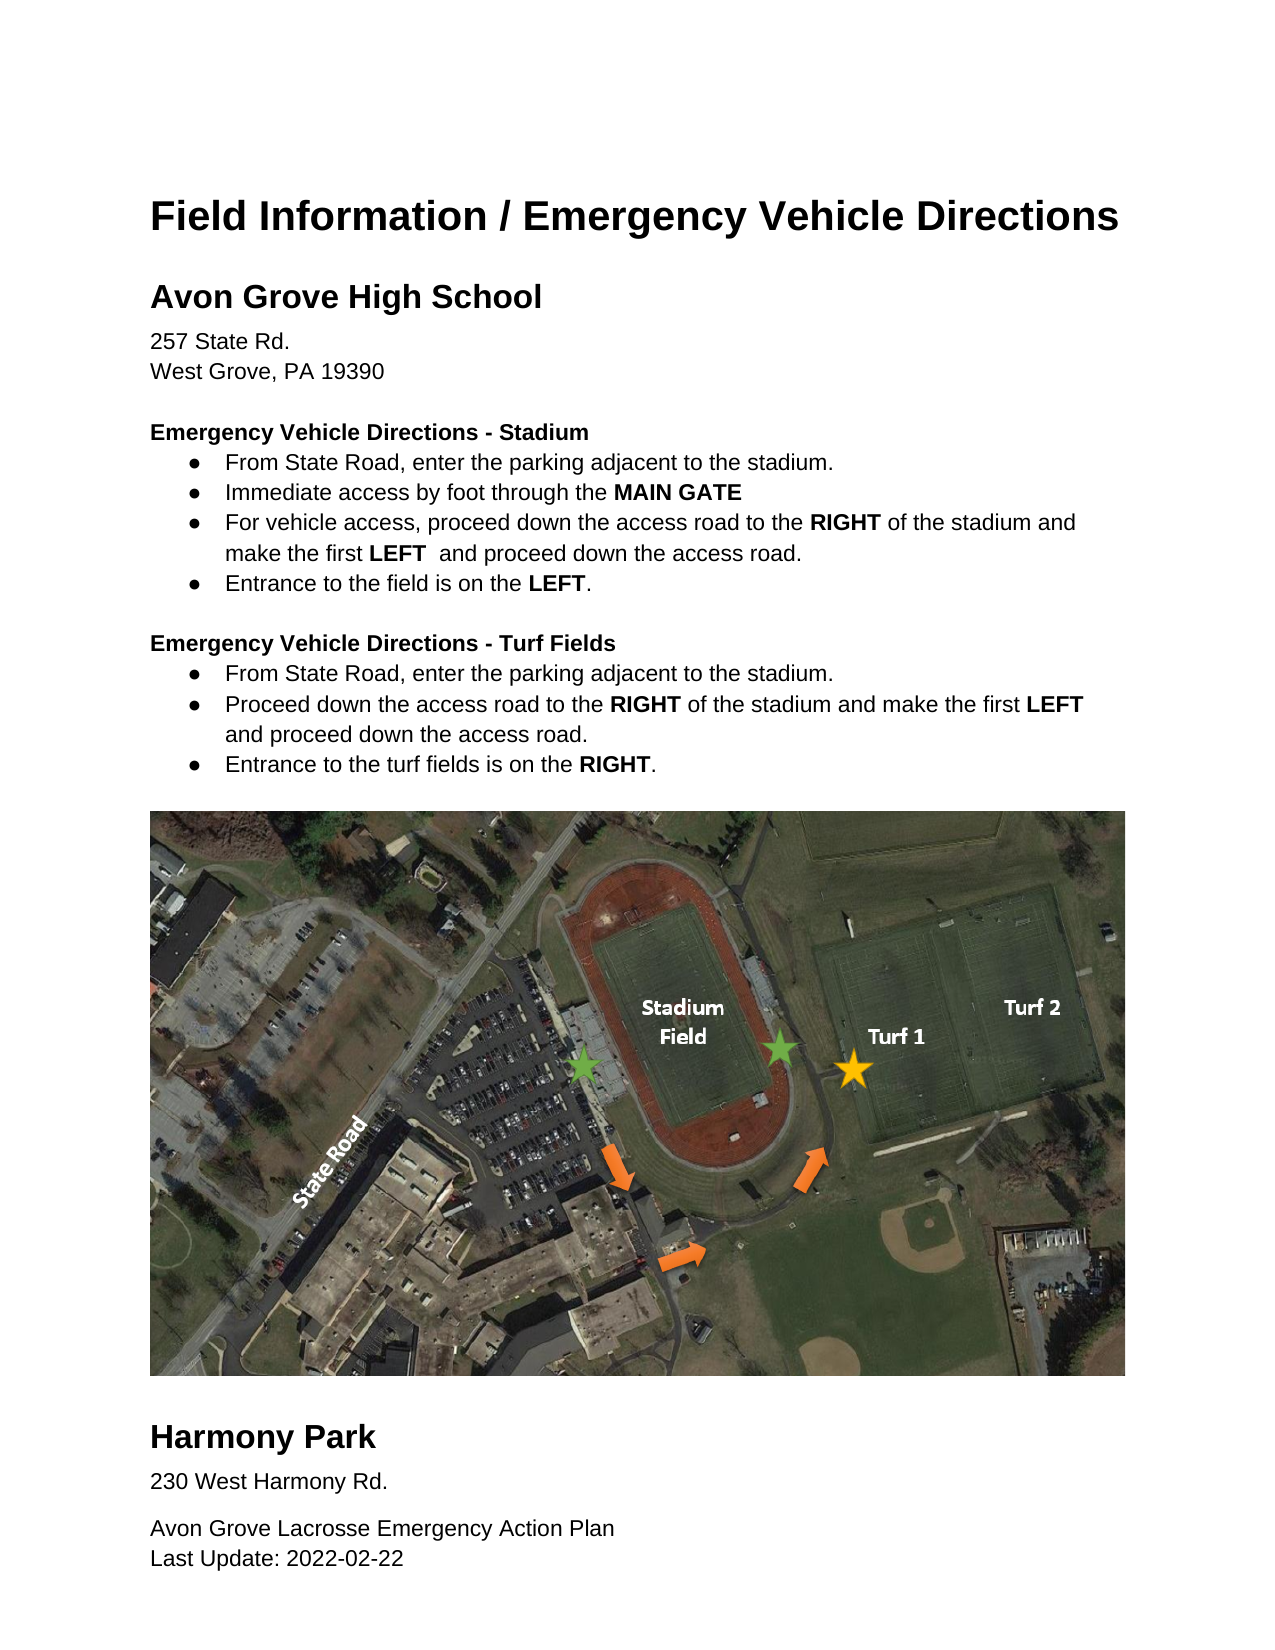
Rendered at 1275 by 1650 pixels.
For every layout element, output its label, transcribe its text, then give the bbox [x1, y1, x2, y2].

text West Grove, PA 19390 [150, 358, 1125, 384]
subtitle Field Information / Emergency Vehicle Directions [150, 192, 1125, 239]
text Emergency Vehicle Directions - Turf Fields [150, 630, 1125, 656]
list Entrance to the field is on the LEFT. [187, 570, 1125, 596]
list Entrance to the turf fields is on the RIGHT. [187, 751, 1125, 777]
list For vehicle access, proceed down the access road to the RIGHT of the stadium and make the first LEFT and proceed down the access road. [187, 509, 1125, 566]
picture [150, 811, 1125, 1376]
text 230 West Harmony Rd. [150, 1468, 1125, 1494]
list From State Road, enter the parking adjacent to the stadium. [187, 449, 1125, 475]
text 257 State Rd. [150, 328, 1125, 354]
subtitle Avon Grove High School [150, 277, 1125, 316]
list Proceed down the access road to the RIGHT of the stadium and make the first LEFT and proceed down the access road. [187, 691, 1125, 747]
text Emergency Vehicle Directions - Stadium [150, 419, 1125, 445]
subtitle Harmony Park [150, 1417, 1125, 1456]
list Immediate access by foot through the MAIN GATE [187, 479, 1125, 505]
list From State Road, enter the parking adjacent to the stadium. [187, 660, 1125, 687]
